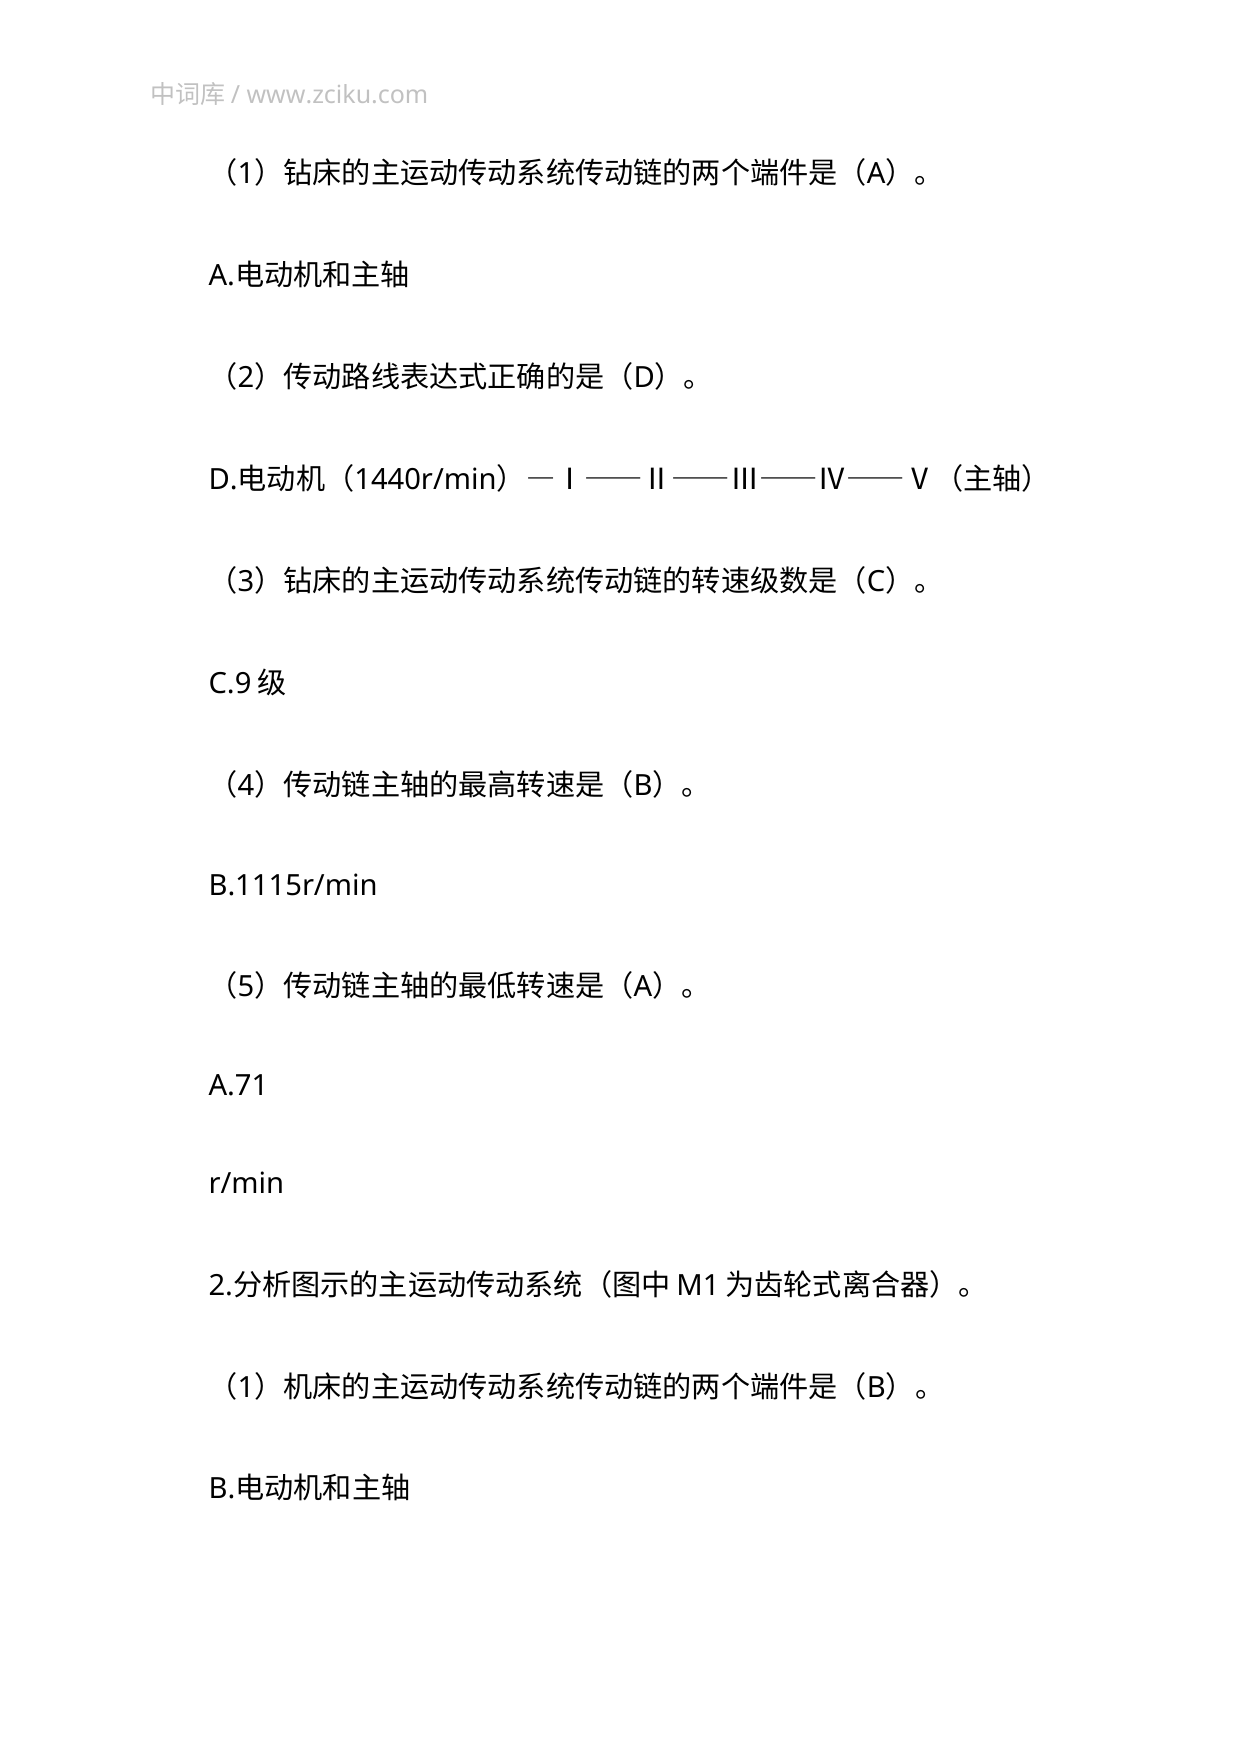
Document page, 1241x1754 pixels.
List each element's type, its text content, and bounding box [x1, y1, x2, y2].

text r/min [150, 1163, 1090, 1202]
text （4）传动链主轴的最高转速是（B）。 [150, 762, 1090, 804]
text D.电动机（1440r/min）—Ⅰ——Ⅱ——Ⅲ——Ⅳ——Ⅴ（主轴） [150, 456, 1090, 498]
text C.9级 [150, 660, 1090, 702]
text A.71 [150, 1064, 1090, 1104]
text （1）机床的主运动传动系统传动链的两个端件是（B）。 [150, 1363, 1090, 1406]
text B.1115r/min [150, 864, 1090, 903]
text （5）传动链主轴的最低转速是（A）。 [150, 962, 1090, 1005]
text （1）钻床的主运动传动系统传动链的两个端件是（A）。 [150, 150, 1090, 192]
text B.电动机和主轴 [150, 1465, 1090, 1507]
text （2）传动路线表达式正确的是（D）。 [150, 354, 1090, 396]
text A.电动机和主轴 [150, 252, 1090, 294]
text （3）钻床的主运动传动系统传动链的转速级数是（C）。 [150, 558, 1090, 600]
text 2.分析图示的主运动传动系统（图中M1为齿轮式离合器）。 [150, 1261, 1090, 1303]
